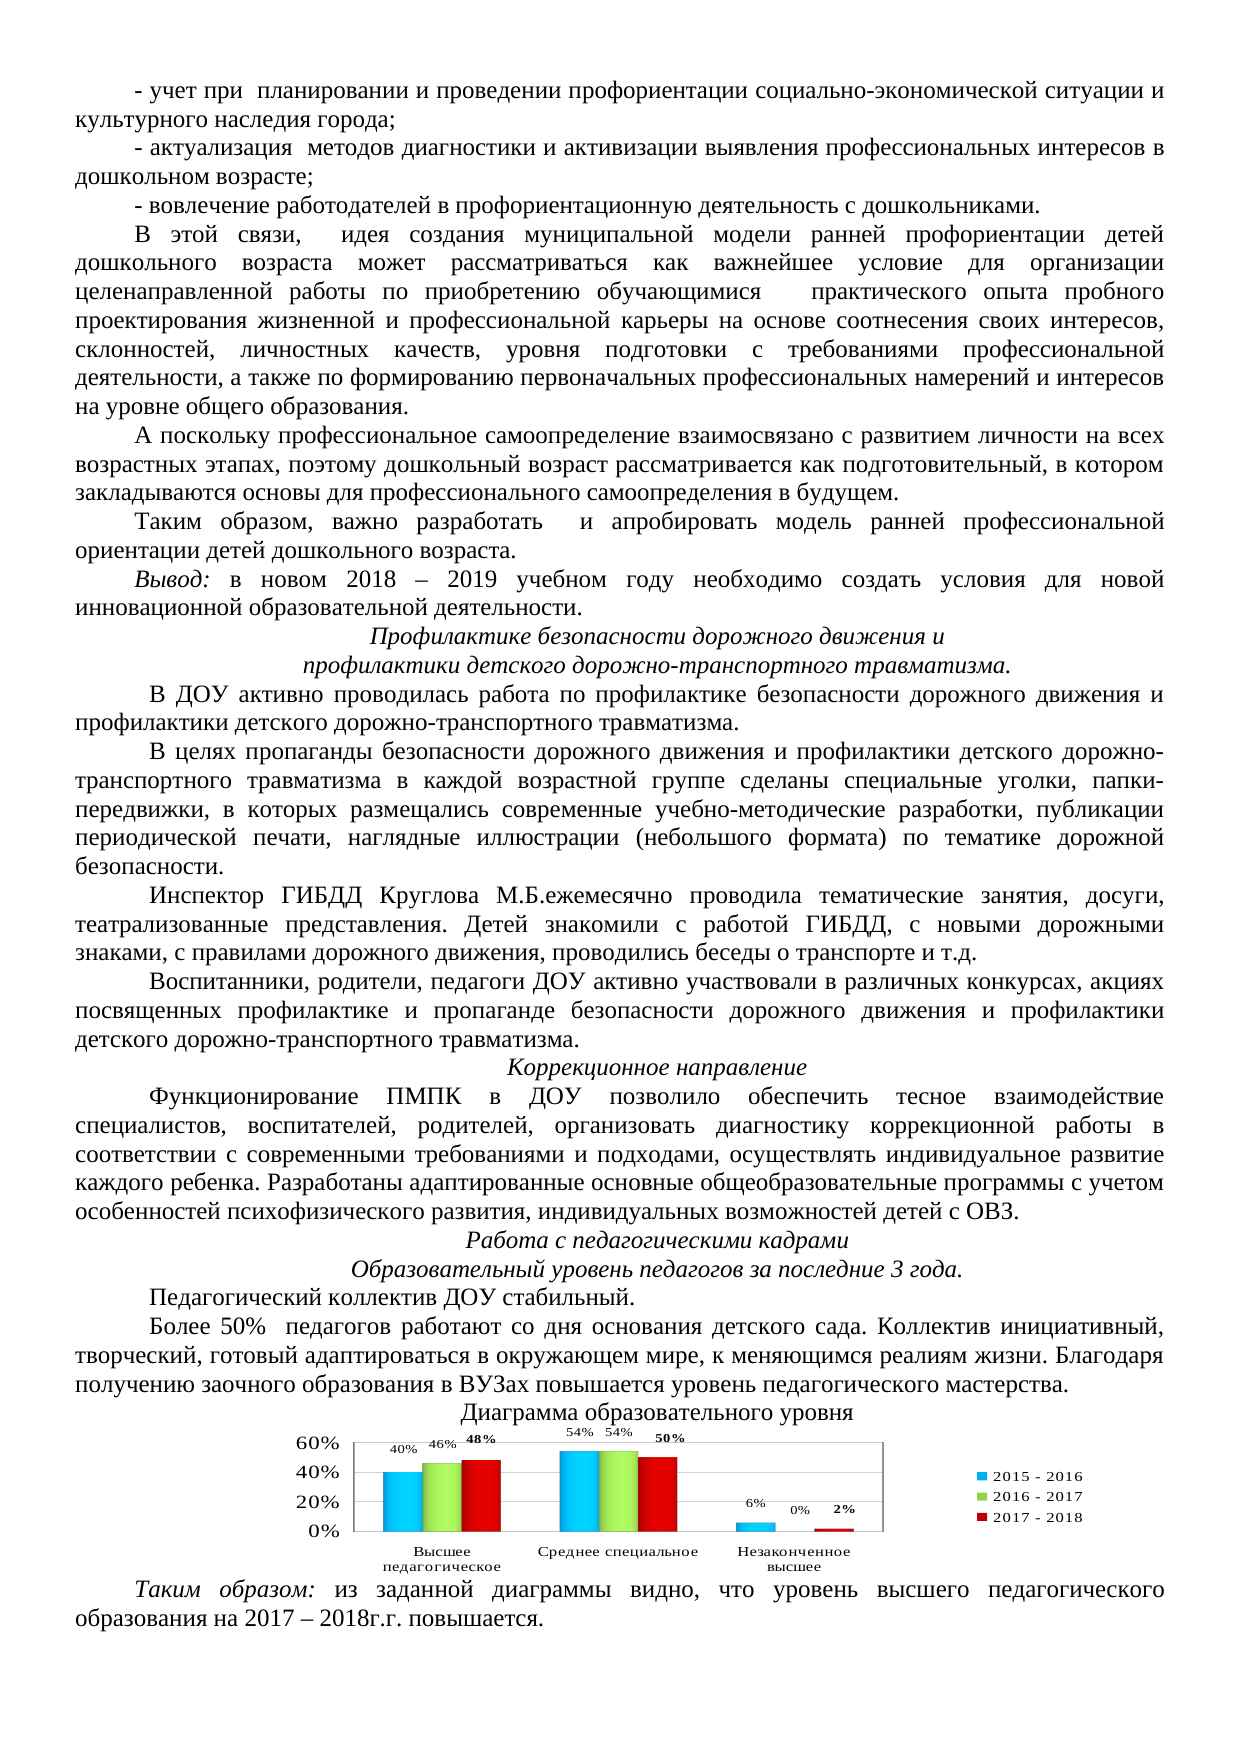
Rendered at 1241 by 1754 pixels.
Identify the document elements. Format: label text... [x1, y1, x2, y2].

text Более 50% педагогов работают со дня основания детского сада. Коллектив инициативный, творческий, готовый адаптироваться в окружающем мире, к меняющимся реалиям жизни. Благодаря получению заочного образования в ВУЗах повышается уровень педагогического мастерства. [75, 1311, 1165, 1397]
text Образовательный уровень педагогов за последние 3 года. [75, 1254, 1165, 1282]
text Работа с педагогическими кадрами [75, 1225, 1165, 1254]
text Профилактике безопасности дорожного движения и [75, 621, 1165, 650]
text Вывод: в новом 2018 – 2019 учебном году необходимо создать условия для новой инновационной образовательной деятельности. [75, 564, 1165, 621]
text Диаграмма образовательного уровня [75, 1397, 1165, 1426]
text В этой связи, идея создания муниципальной модели ранней профориентации детей дошкольного возраста может рассматриваться как важнейшее условие для организации целенаправленной работы по приобретению обучающимися практического опыта пробного проектирования жизненной и профессиональной карьеры на основе соотнесения своих интересов, склонностей, личностных качеств, уровня подготовки с требованиями профессиональной деятельности, а также по формированию первоначальных профессиональных намерений и интересов на уровне общего образования. [75, 219, 1165, 420]
text Функционирование ПМПК в ДОУ позволило обеспечить тесное взаимодействие специалистов, воспитателей, родителей, организовать диагностику коррекционной работы в соответствии с современными требованиями и подходами, осуществлять индивидуальное развитие каждого ребенка. Разработаны адаптированные основные общеобразовательные программы с учетом особенностей психофизического развития, индивидуальных возможностей детей с ОВЗ. [75, 1081, 1165, 1225]
text А поскольку профессиональное самоопределение взаимосвязано с развитием личности на всех возрастных этапах, поэтому дошкольный возраст рассматривается как подготовительный, в котором закладываются основы для профессионального самоопределения в будущем. [75, 420, 1165, 506]
text Инспектор ГИБДД Круглова М.Б.ежемесячно проводила тематические занятия, досуги, театрализованные представления. Детей знакомили с работой ГИБДД, с новыми дорожными знаками, с правилами дорожного движения, проводились беседы о транспорте и т.д. [75, 880, 1165, 966]
text Таким образом, важно разработать и апробировать модель ранней профессиональной ориентации детей дошкольного возраста. [75, 506, 1165, 564]
text Воспитанники, родители, педагоги ДОУ активно участвовали в различных конкурсах, акциях посвященных профилактике и пропаганде безопасности дорожного движения и профилактики детского дорожно-транспортного травматизма. [75, 966, 1165, 1052]
text - вовлечение работодателей в профориентационную деятельность с дошкольниками. [75, 190, 1165, 219]
text В ДОУ активно проводилась работа по профилактике безопасности дорожного движения и профилактики детского дорожно-транспортного травматизма. [75, 679, 1165, 736]
text - актуализация методов диагностики и активизации выявления профессиональных интересов в дошкольном возрасте; [75, 132, 1165, 190]
text В целях пропаганды безопасности дорожного движения и профилактики детского дорожно-транспортного травматизма в каждой возрастной группе сделаны специальные уголки, папки-передвижки, в которых размещались современные учебно-методические разработки, публикации периодической печати, наглядные иллюстрации (небольшого формата) по тематике дорожной безопасности. [75, 736, 1165, 880]
text - учет при планировании и проведении профориентации социально-экономической ситуации и культурного наследия города; [75, 75, 1165, 132]
text Педагогический коллектив ДОУ стабильный. [75, 1282, 1165, 1311]
text профилактики детского дорожно-транспортного травматизма. [75, 650, 1165, 679]
text Таким образом: из заданной диаграммы видно, что уровень высшего педагогического образования на 2017 – 2018г.г. повышается. [75, 1574, 1165, 1632]
text Коррекционное направление [75, 1052, 1165, 1081]
